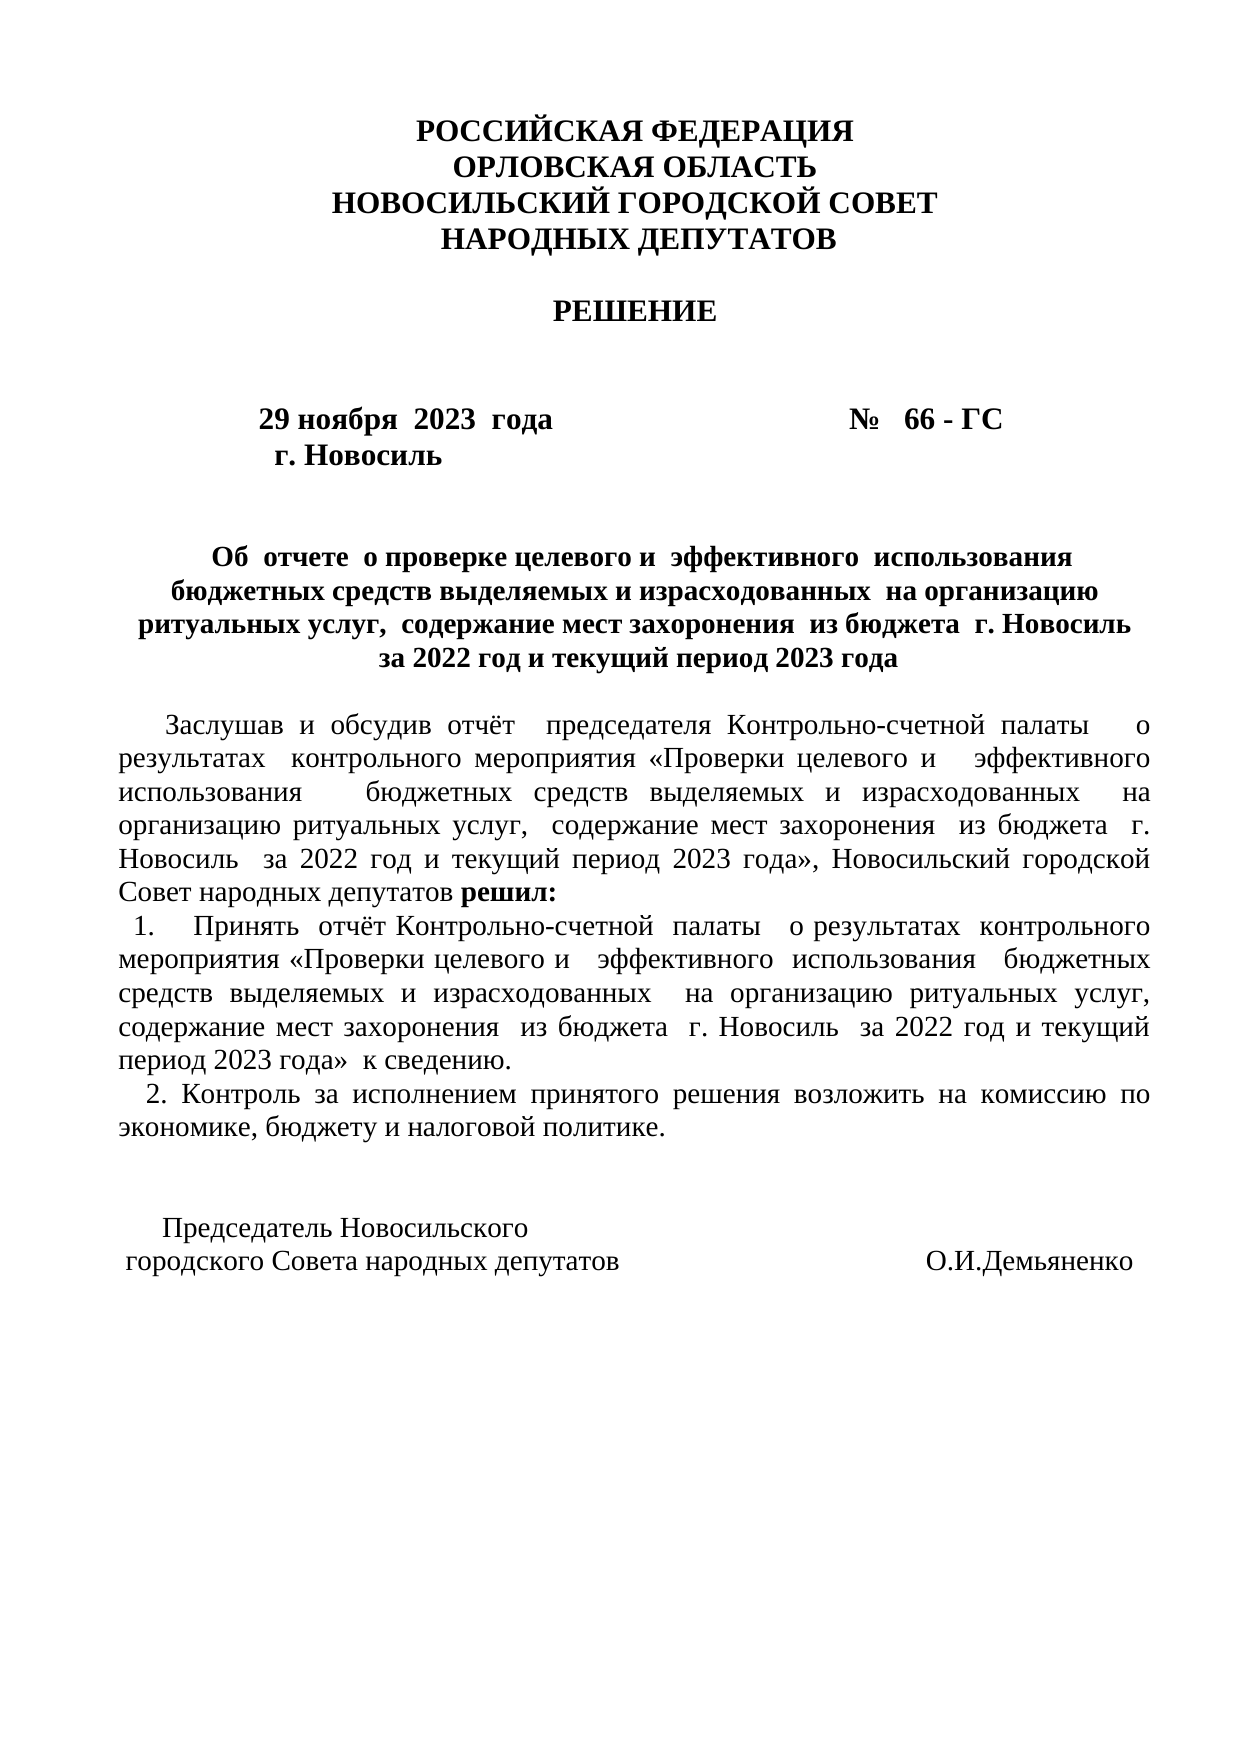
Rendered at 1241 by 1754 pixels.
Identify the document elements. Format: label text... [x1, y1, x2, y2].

text Об отчете о проверке целевого и эффективного использования бюджетных средств выделяемых и израсходованных на организацию ритуальных услуг, содержание мест захоронения из бюджета г. Новосиль [118, 539, 1152, 640]
text РЕШЕНИЕ [118, 292, 1152, 328]
text г. Новосиль [118, 436, 1152, 472]
text 2. Контроль за исполнением принятого решения возложить на комиссию по экономике, бюджету и налоговой политике. [118, 1076, 1152, 1143]
text городского Совета народных депутатов О.И.Демьяненко [118, 1243, 1152, 1277]
text 29 ноября 2023 года № 66 - ГС [118, 400, 1152, 436]
text ОРЛОВСКАЯ ОБЛАСТЬ [118, 149, 1152, 184]
text Заслушав и обсудив отчёт председателя Контрольно-счетной палаты о результатах контрольного мероприятия «Проверки целевого и эффективного использования бюджетных средств выделяемых и израсходованных на организацию ритуальных услуг, содержание мест захоронения из бюджета г. Новосиль за 2022 год и текущий период 2023 года», Новосильский городской Совет народных депутатов решил: [118, 707, 1152, 908]
list Принять отчёт Контрольно-счетной палаты о результатах контрольного мероприятия «Проверки целевого и эффективного использования бюджетных средств выделяемых и израсходованных на организацию ритуальных услуг, содержание мест захоронения из бюджета г. Новосиль за 2022 год и текущий период 2023 года» к сведению. [118, 908, 1152, 1076]
text НАРОДНЫХ ДЕПУТАТОВ [118, 221, 1152, 256]
text Председатель Новосильского [118, 1210, 1152, 1243]
text НОВОСИЛЬСКИЙ ГОРОДСКОЙ СОВЕТ [118, 184, 1152, 221]
text РОССИЙСКАЯ ФЕДЕРАЦИЯ [118, 113, 1152, 149]
text за 2022 год и текущий период 2023 года [118, 640, 1152, 673]
